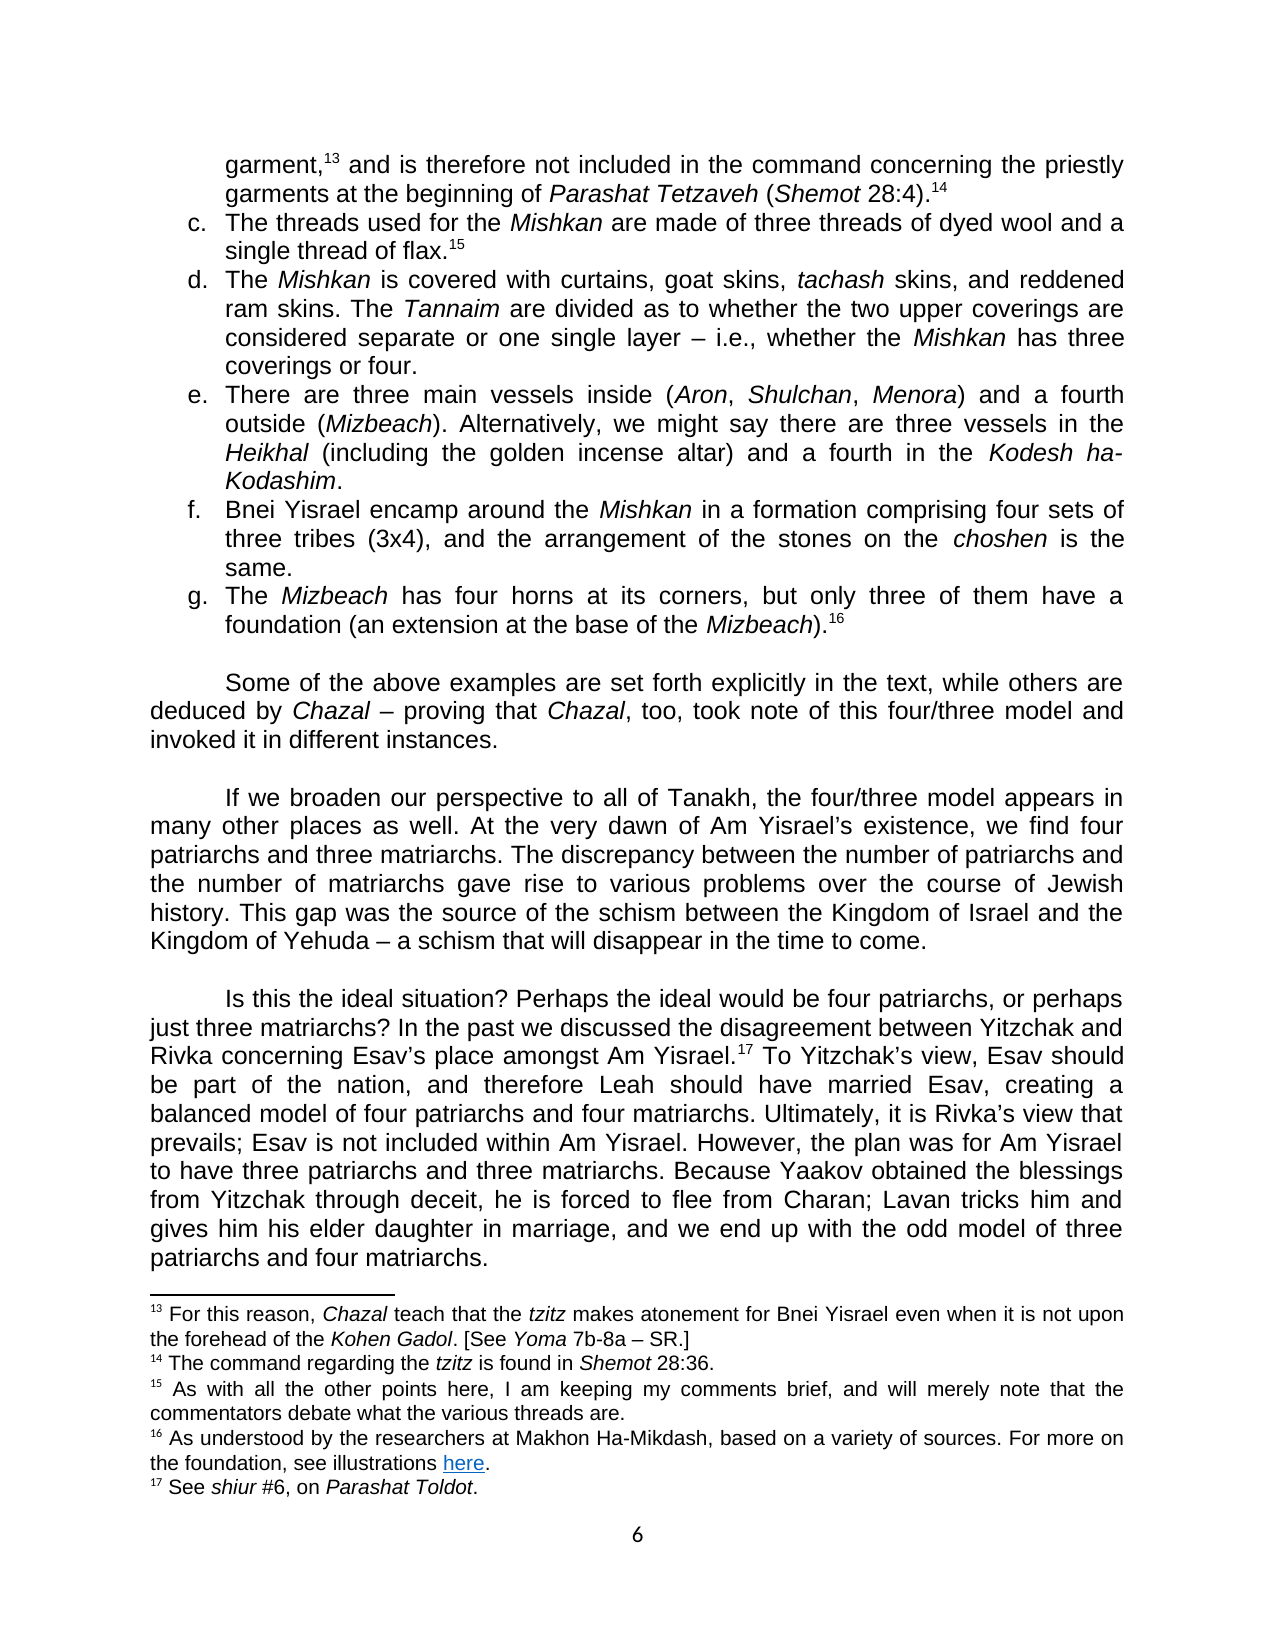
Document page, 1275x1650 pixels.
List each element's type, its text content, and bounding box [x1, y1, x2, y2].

list The threads used for the Mishkan are made of three threads of dyed wool and a single thread of flax. [187, 207, 1125, 265]
text Is this the ideal situation? Perhaps the ideal would be four patriarchs, or perhaps just three matriarchs? In the past we discussed the disagreement between Yitzchak and Rivka concerning Esav’s place amongst Am Yisrael. To Yitzchak’s view, Esav should be part of the nation, and therefore Leah should have married Esav, creating a balanced model of four patriarchs and four matriarchs. Ultimately, it is Rivka’s view that prevails; Esav is not included within Am Yisrael. However, the plan was for Am Yisrael to have three patriarchs and three matriarchs. Because Yaakov obtained the blessings from Yitzchak through deceit, he is forced to flee from Charan; Lavan tricks him and gives him his elder daughter in marriage, and we end up with the odd model of three patriarchs and four matriarchs. [150, 984, 1125, 1271]
text Some of the above examples are set forth explicitly in the text, while others are deduced by Chazal – proving that Chazal, too, took note of this four/three model and invoked it in different instances. [150, 667, 1125, 754]
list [187, 150, 1125, 207]
list The Mizbeach has four horns at its corners, but only three of them have a foundation (an extension at the base of the Mizbeach). [187, 581, 1125, 639]
list There are three main vessels inside (Aron, Shulchan, Menora) and a fourth outside (Mizbeach). Alternatively, we might say there are three vessels in the Heikhal (including the golden incense altar) and a fourth in the Kodesh ha-Kodashim. [187, 380, 1125, 495]
text If we broaden our perspective to all of Tanakh, the four/three model appears in many other places as well. At the very dawn of Am Yisrael’s existence, we find four patriarchs and three matriarchs. The discrepancy between the number of patriarchs and the number of matriarchs gave rise to various problems over the course of Jewish history. This gap was the source of the schism between the Kingdom of Israel and the Kingdom of Yehuda – a schism that will disappear in the time to come. [150, 782, 1125, 955]
list Bnei Yisrael encamp around the Mishkan in a formation comprising four sets of three tribes (3x4), and the arrangement of the stones on the choshen is the same. [187, 495, 1125, 581]
list The Mishkan is covered with curtains, goat skins, tachash skins, and reddened ram skins. The Tannaim are divided as to whether the two upper coverings are considered separate or one single layer – i.e., whether the Mishkan has three coverings or four. [187, 265, 1125, 380]
